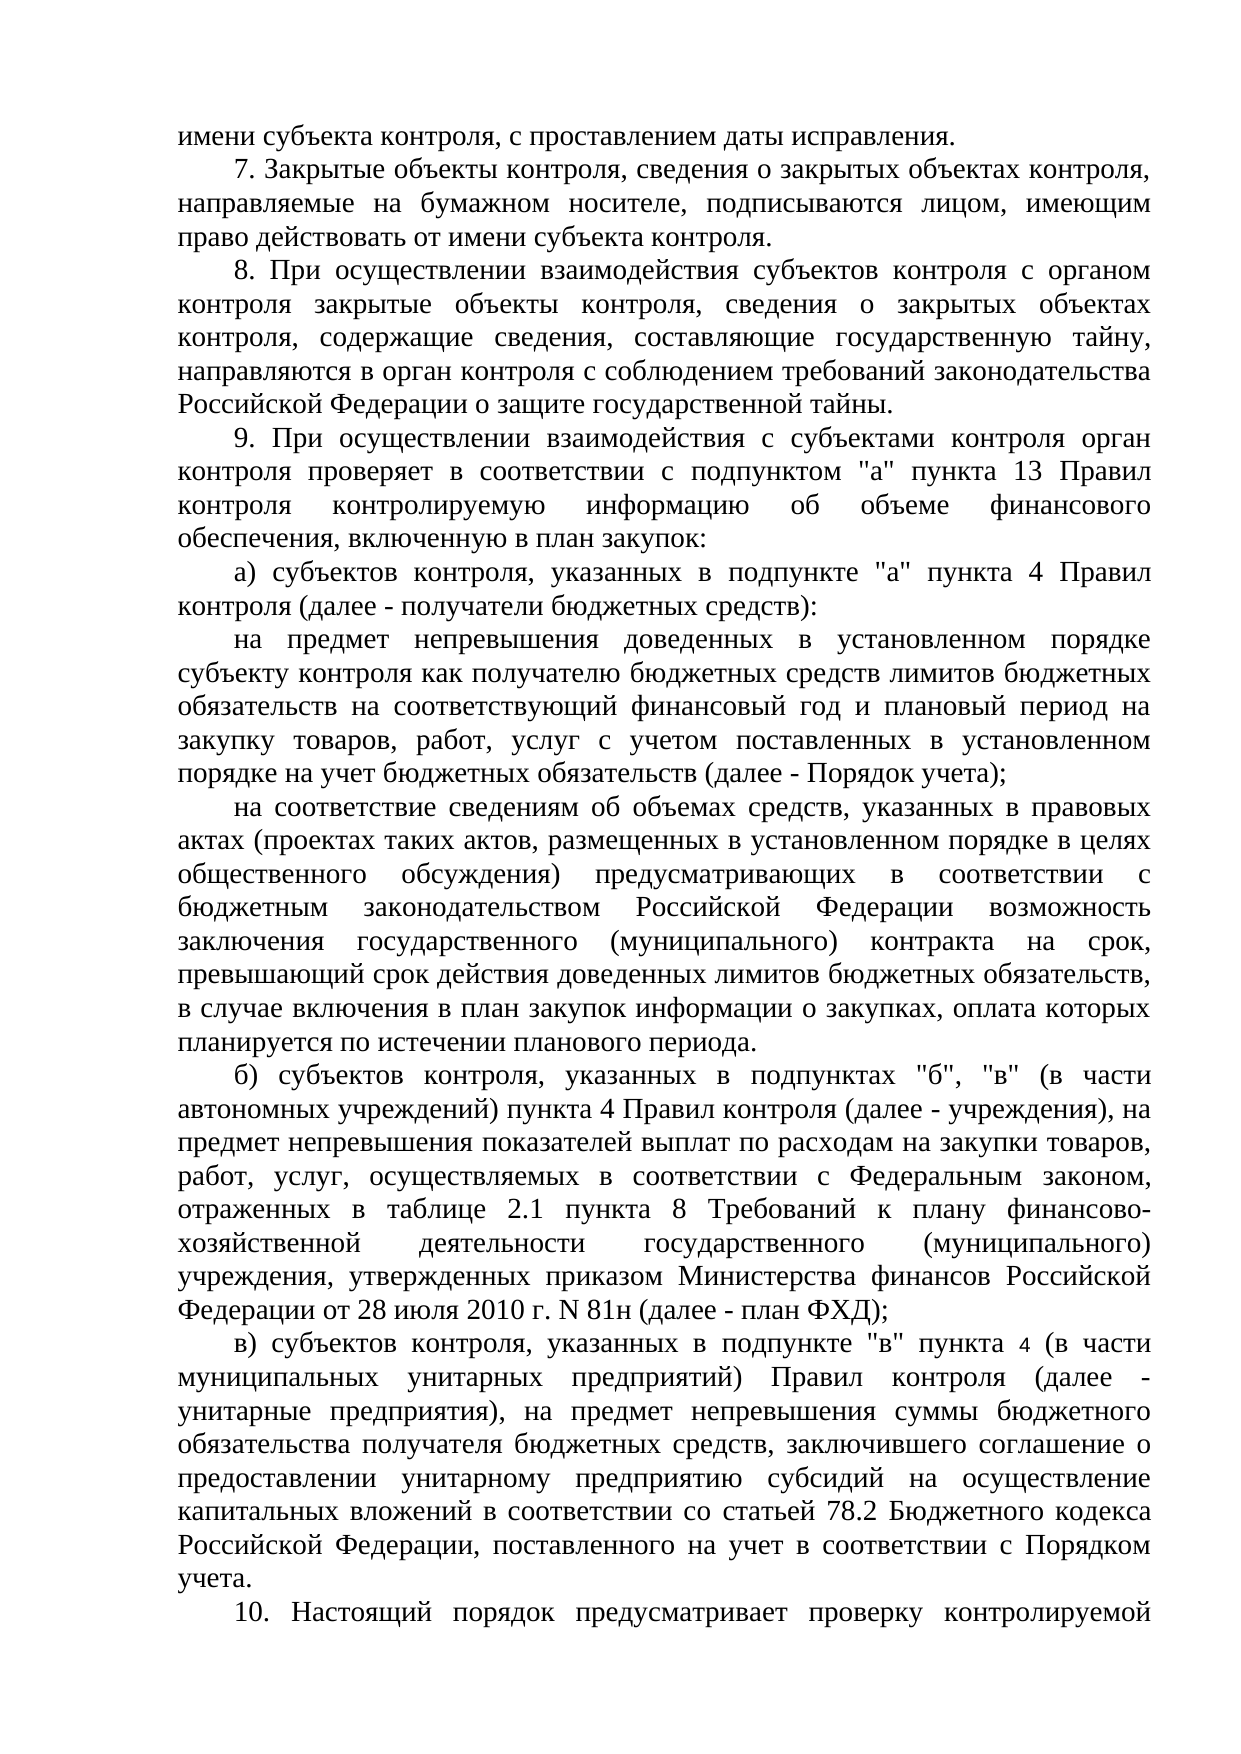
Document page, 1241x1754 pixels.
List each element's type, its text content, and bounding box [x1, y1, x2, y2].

text б) субъектов контроля, указанных в подпунктах "б", "в" (в части автономных учреждений) пункта 4 Правил контроля (далее - учреждения), на предмет непревышения показателей выплат по расходам на закупки товаров, работ, услуг, осуществляемых в соответствии с Федеральным законом, отраженных в таблице 2.1 пункта 8 Требований к плану финансово-хозяйственной деятельности государственного (муниципального) учреждения, утвержденных приказом Министерства финансов Российской Федерации от 28 июля 2010 г. N 81н (далее - план ФХД); [177, 1057, 1152, 1326]
text 7. Закрытые объекты контроля, сведения о закрытых объектах контроля, направляемые на бумажном носителе, подписываются лицом, имеющим право действовать от имени субъекта контроля. [177, 152, 1152, 252]
text в) субъектов контроля, указанных в подпункте "в" пункта 4 (в части муниципальных унитарных предприятий) Правил контроля (далее - унитарные предприятия), на предмет непревышения суммы бюджетного обязательства получателя бюджетных средств, заключившего соглашение о предоставлении унитарному предприятию субсидий на осуществление капитальных вложений в соответствии со статьей 78.2 Бюджетного кодекса Российской Федерации, поставленного на учет в соответствии с Порядком учета. [177, 1326, 1152, 1594]
text на соответствие сведениям об объемах средств, указанных в правовых актах (проектах таких актов, размещенных в установленном порядке в целях общественного обсуждения) предусматривающих в соответствии с бюджетным законодательством Российской Федерации возможность заключения государственного (муниципального) контракта на срок, превышающий срок действия доведенных лимитов бюджетных обязательств, в случае включения в план закупок информации о закупках, оплата которых планируется по истечении планового периода. [177, 789, 1152, 1057]
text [177, 1594, 1152, 1627]
text 9. При осуществлении взаимодействия с субъектами контроля орган контроля проверяет в соответствии с подпунктом "а" пункта 13 Правил контроля контролируемую информацию об объеме финансового обеспечения, включенную в план закупок: [177, 420, 1152, 554]
text 8. При осуществлении взаимодействия субъектов контроля с органом контроля закрытые объекты контроля, сведения о закрытых объектах контроля, содержащие сведения, составляющие государственную тайну, направляются в орган контроля с соблюдением требований законодательства Российской Федерации о защите государственной тайны. [177, 252, 1152, 420]
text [177, 118, 1152, 152]
text а) субъектов контроля, указанных в подпункте "а" пункта 4 Правил контроля (далее - получатели бюджетных средств): [177, 554, 1152, 621]
text на предмет непревышения доведенных в установленном порядке субъекту контроля как получателю бюджетных средств лимитов бюджетных обязательств на соответствующий финансовый год и плановый период на закупку товаров, работ, услуг с учетом поставленных в установленном порядке на учет бюджетных обязательств (далее - Порядок учета); [177, 621, 1152, 789]
